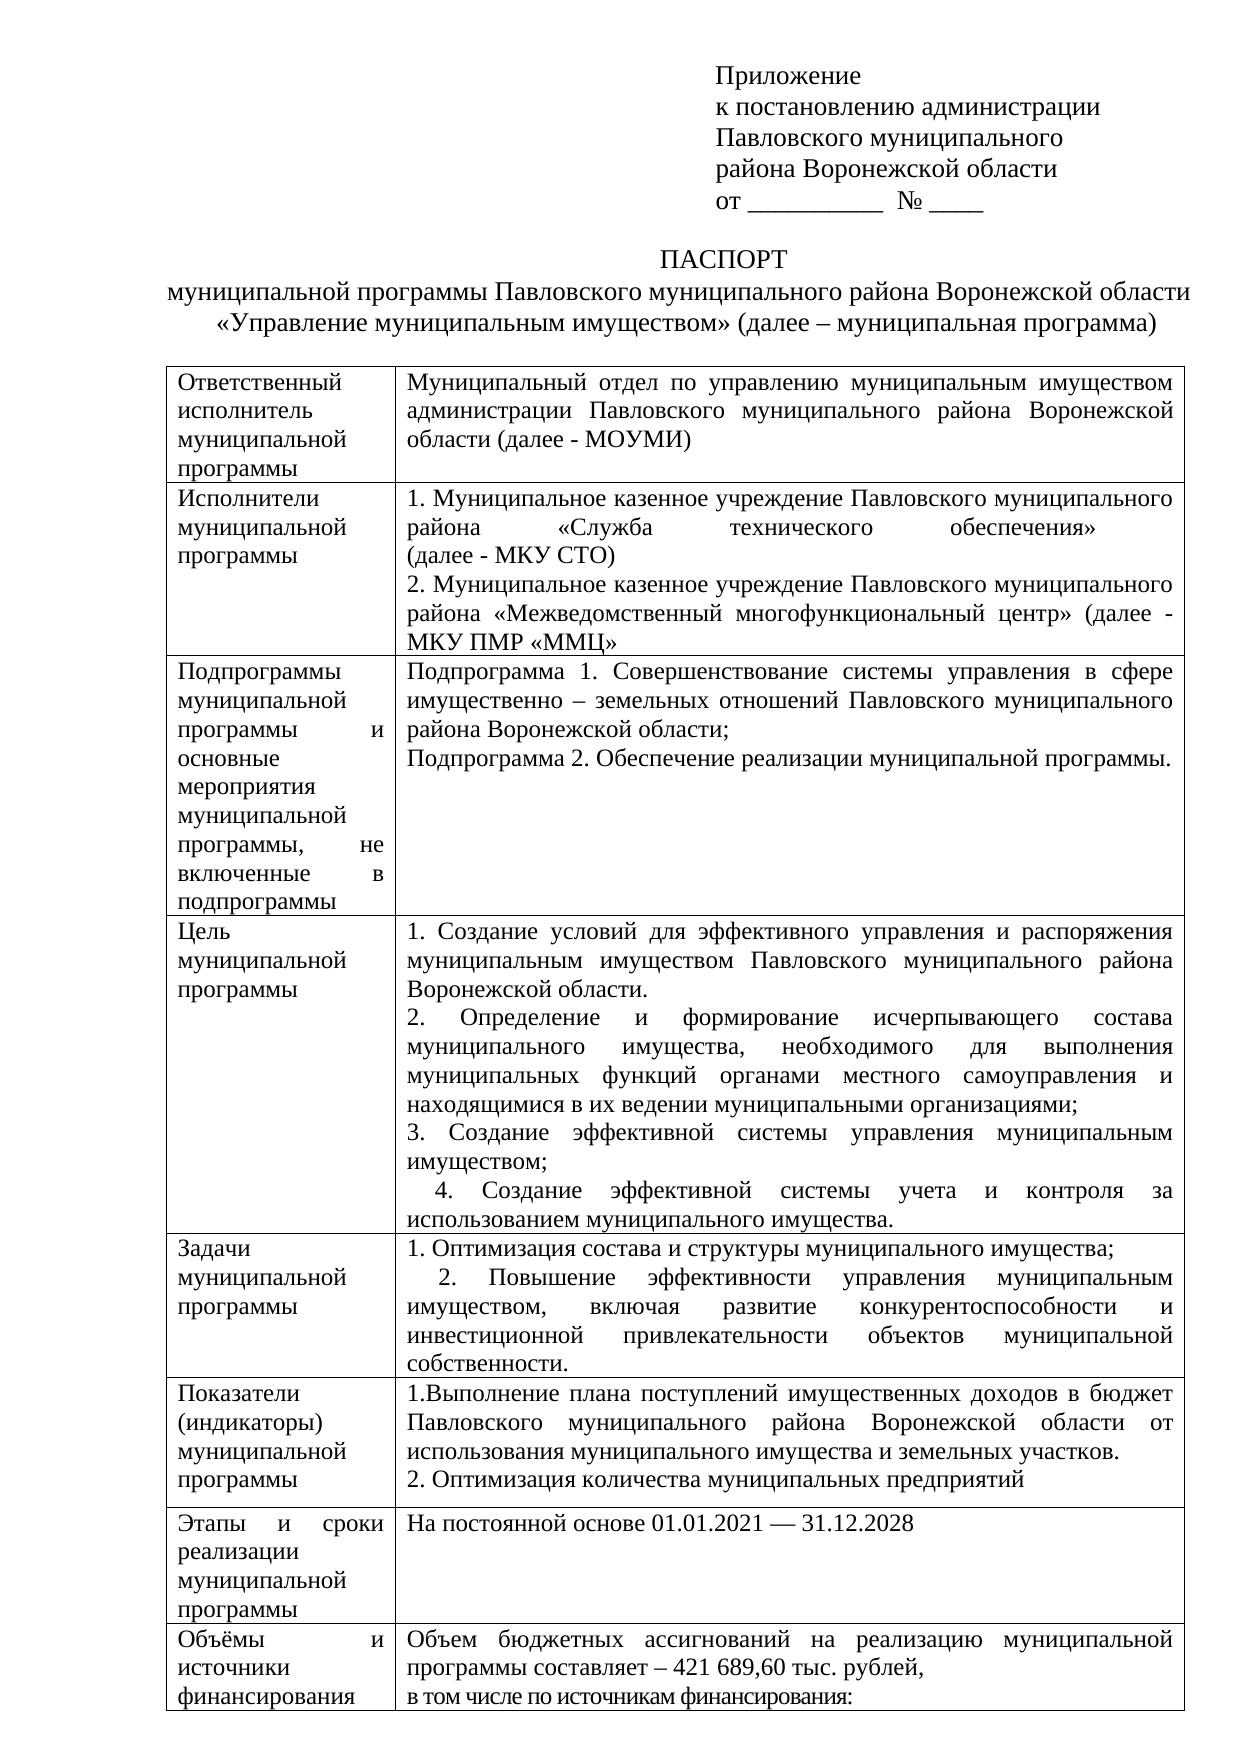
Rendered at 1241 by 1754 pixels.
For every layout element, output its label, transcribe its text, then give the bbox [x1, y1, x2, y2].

text Приложение [709, 59, 1196, 90]
table_cell Подпрограммы муниципальной программы и основные мероприятия муниципальной программы, не включенные в подпрограммы [167, 656, 395, 915]
table_cell 1. Создание условий для эффективного управления и распоряжения муниципальным имуществом Павловского муниципального района Воронежской области. 2. Определение и формирование исчерпывающего состава муниципального имущества, необходимого для выполнения муниципальных функций органами местного самоуправления и находящимися в их ведении муниципальными организациями; 3. Создание эффективной системы управления муниципальным имуществом; 4. Создание эффективной системы учета и контроля за использованием муниципального имущества. [396, 916, 1184, 1232]
text муниципальной программы Павловского муниципального района Воронежской области «Управление муниципальным имуществом» (далее – муниципальная программа) [162, 275, 1196, 337]
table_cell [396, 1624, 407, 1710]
text района Воронежской области [709, 153, 1196, 184]
table_cell 1. Муниципальное казенное учреждение Павловского муниципального района «Служба технического обеспечения» (далее - МКУ СТО) 2. Муниципальное казенное учреждение Павловского муниципального района «Межведомственный многофункциональный центр» (далее - МКУ ПМР «ММЦ» [396, 483, 1184, 655]
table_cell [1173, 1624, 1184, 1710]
table_cell Показатели (индикаторы) муниципальной программы [167, 1378, 395, 1507]
table_cell Подпрограмма 1. Совершенствование системы управления в сфере имущественно – земельных отношений Павловского муниципального района Воронежской области; Подпрограмма 2. Обеспечение реализации муниципальной программы. [396, 656, 1184, 915]
table_cell Исполнители муниципальной программы [167, 483, 395, 655]
table_cell 1.Выполнение плана поступлений имущественных доходов в бюджет Павловского муниципального района Воронежской области от использования муниципального имущества и земельных участков. 2. Оптимизация количества муниципальных предприятий [396, 1378, 1184, 1507]
text от __________ № ____ [709, 184, 1196, 215]
table_cell Цель муниципальной программы [167, 916, 395, 1232]
table_cell Задачи муниципальной программы [167, 1234, 395, 1377]
text к постановлению администрации [709, 90, 1196, 121]
table_cell Этапы и сроки реализации муниципальной программы [167, 1508, 395, 1623]
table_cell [167, 1624, 395, 1710]
table_cell На постоянной основе 01.01.2021 — 31.12.2028 [396, 1508, 1184, 1623]
table_header Муниципальный отдел по управлению муниципальным имуществом администрации Павловского муниципального района Воронежской области (далее - МОУМИ) [396, 367, 1184, 482]
table_header Ответственный исполнитель муниципальной программы [167, 367, 395, 482]
text ПАСПОРТ [177, 244, 1196, 275]
table_cell 1. Оптимизация состава и структуры муниципального имущества; 2. Повышение эффективности управления муниципальным имуществом, включая развитие конкурентоспособности и инвестиционной привлекательности объектов муниципальной собственности. [396, 1234, 1184, 1377]
text Павловского муниципального [709, 121, 1196, 153]
